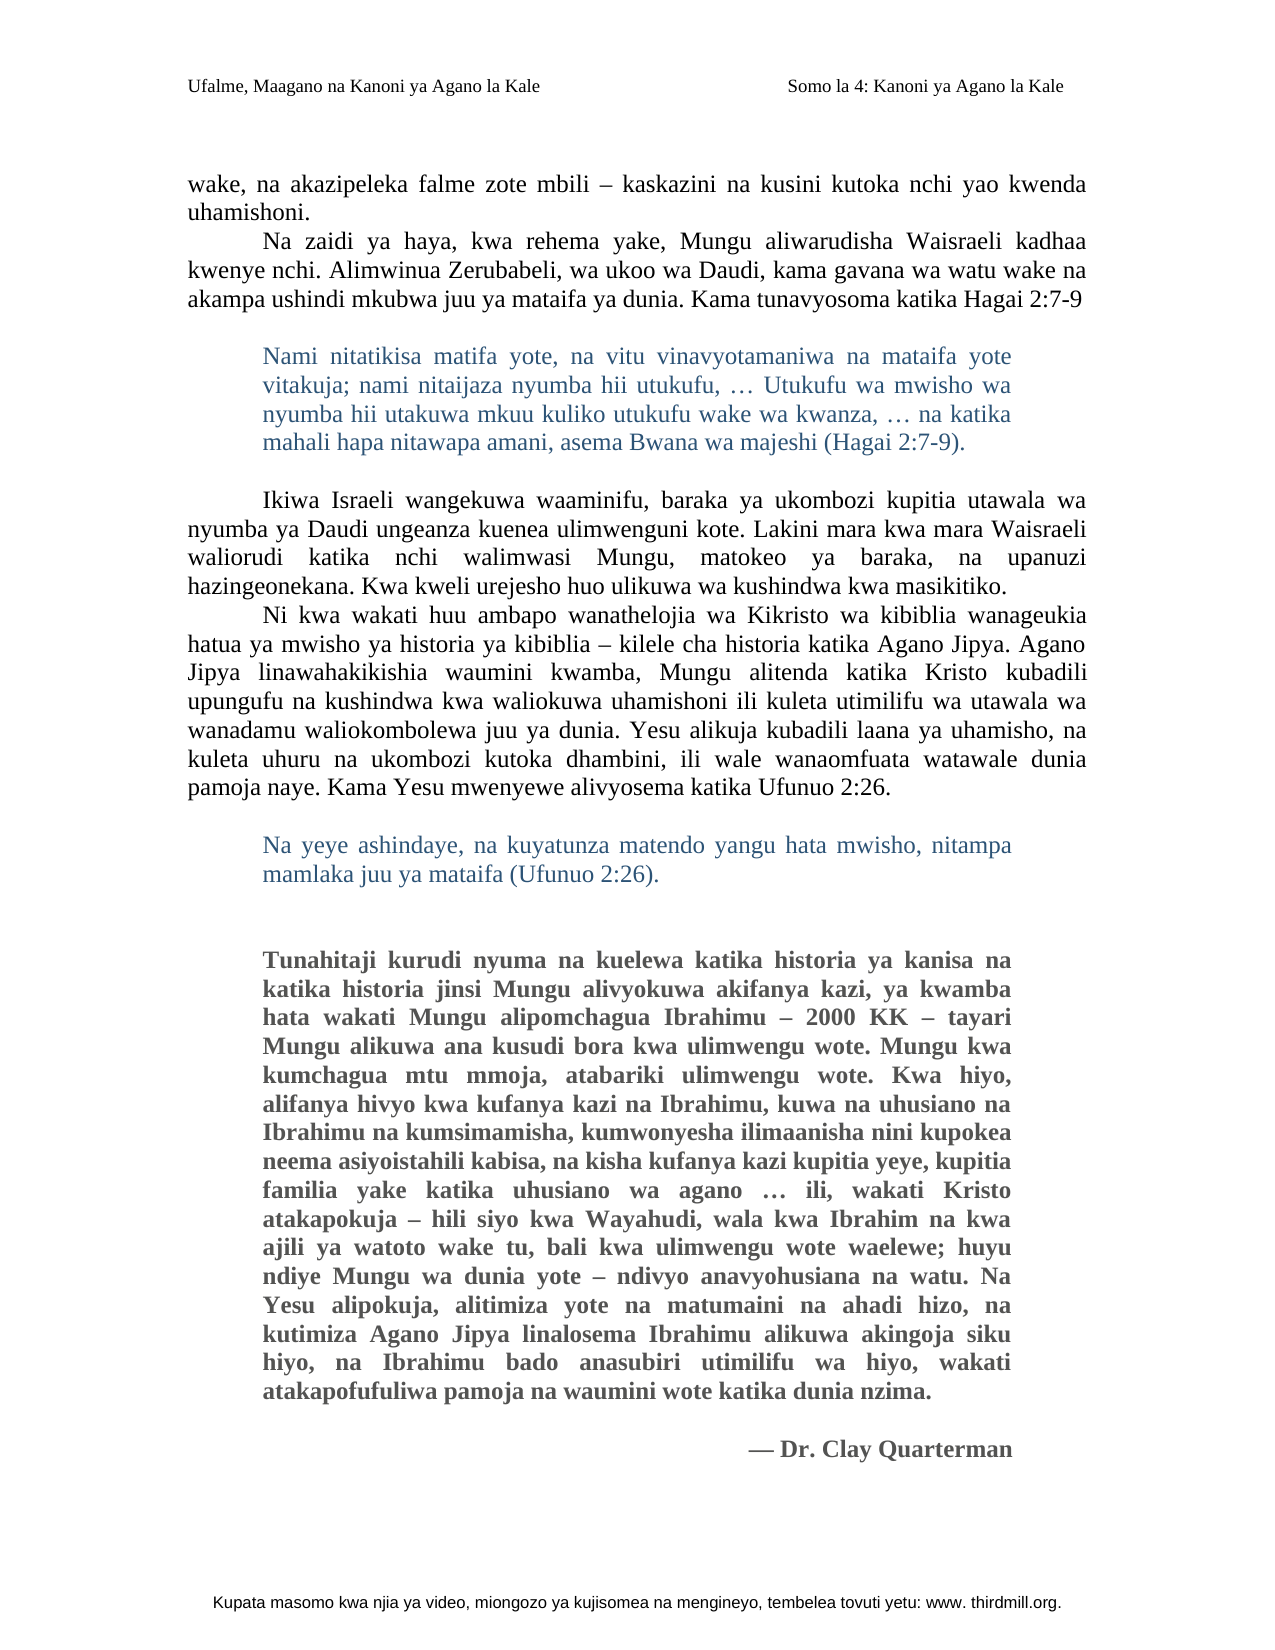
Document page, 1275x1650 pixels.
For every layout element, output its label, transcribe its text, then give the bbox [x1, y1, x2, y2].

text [187, 169, 1087, 226]
text Tunahitaji kurudi nyuma na kuelewa katika historia ya kanisa na katika historia jinsi Mungu alivyokuwa akifanya kazi, ya kwamba hata wakati Mungu alipomchagua Ibrahimu – 2000 KK – tayari Mungu alikuwa ana kusudi bora kwa ulimwengu wote. Mungu kwa kumchagua mtu mmoja, atabariki ulimwengu wote. Kwa hiyo, alifanya hivyo kwa kufanya kazi na Ibrahimu, kuwa na uhusiano na Ibrahimu na kumsimamisha, kumwonyesha ilimaanisha nini kupokea neema asiyoistahili kabisa, na kisha kufanya kazi kupitia yeye, kupitia familia yake katika uhusiano wa agano … ili, wakati Kristo atakapokuja – hili siyo kwa Wayahudi, wala kwa Ibrahim na kwa ajili ya watoto wake tu, bali kwa ulimwengu wote waelewe; huyu ndiye Mungu wa dunia yote – ndivyo anavyohusiana na watu. Na Yesu alipokuja, alitimiza yote na matumaini na ahadi hizo, na kutimiza Agano Jipya linalosema Ibrahimu alikuwa akingoja siku hiyo, na Ibrahimu bado anasubiri utimilifu wa hiyo, wakati atakapofufuliwa pamoja na waumini wote katika dunia nzima. [262, 945, 1012, 1405]
text — Dr. Clay Quarterman [262, 1434, 1012, 1462]
text Ni kwa wakati huu ambapo wanathelojia wa Kikristo wa kibiblia wanageukia hatua ya mwisho ya historia ya kibiblia – kilele cha historia katika Agano Jipya. Agano Jipya linawahakikishia waumini kwamba, Mungu alitenda katika Kristo kubadili upungufu na kushindwa kwa waliokuwa uhamishoni ili kuleta utimilifu wa utawala wa wanadamu waliokombolewa juu ya dunia. Yesu alikuja kubadili laana ya uhamisho, na kuleta uhuru na ukombozi kutoka dhambini, ili wale wanaomfuata watawale dunia pamoja naye. Kama Yesu mwenyewe alivyosema katika Ufunuo 2:26. [187, 600, 1087, 801]
text Ikiwa Israeli wangekuwa waaminifu, baraka ya ukombozi kupitia utawala wa nyumba ya Daudi ungeanza kuenea ulimwenguni kote. Lakini mara kwa mara Waisraeli waliorudi katika nchi walimwasi Mungu, matokeo ya baraka, na upanuzi hazingeonekana. Kwa kweli urejesho huo ulikuwa wa kushindwa kwa masikitiko. [187, 485, 1087, 600]
text Na yeye ashindaye, na kuyatunza matendo yangu hata mwisho, nitampa mamlaka juu ya mataifa (Ufunuo 2:26). [262, 830, 1012, 887]
text Na zaidi ya haya, kwa rehema yake, Mungu aliwarudisha Waisraeli kadhaa kwenye nchi. Alimwinua Zerubabeli, wa ukoo wa Daudi, kama gavana wa watu wake na akampa ushindi mkubwa juu ya mataifa ya dunia. Kama tunavyosoma katika Hagai 2:7-9 [187, 226, 1087, 312]
text Nami nitatikisa matifa yote, na vitu vinavyotamaniwa na mataifa yote vitakuja; nami nitaijaza nyumba hii utukufu, … Utukufu wa mwisho wa nyumba hii utakuwa mkuu kuliko utukufu wake wa kwanza, … na katika mahali hapa nitawapa amani, asema Bwana wa majeshi (Hagai 2:7-9). [262, 341, 1012, 456]
